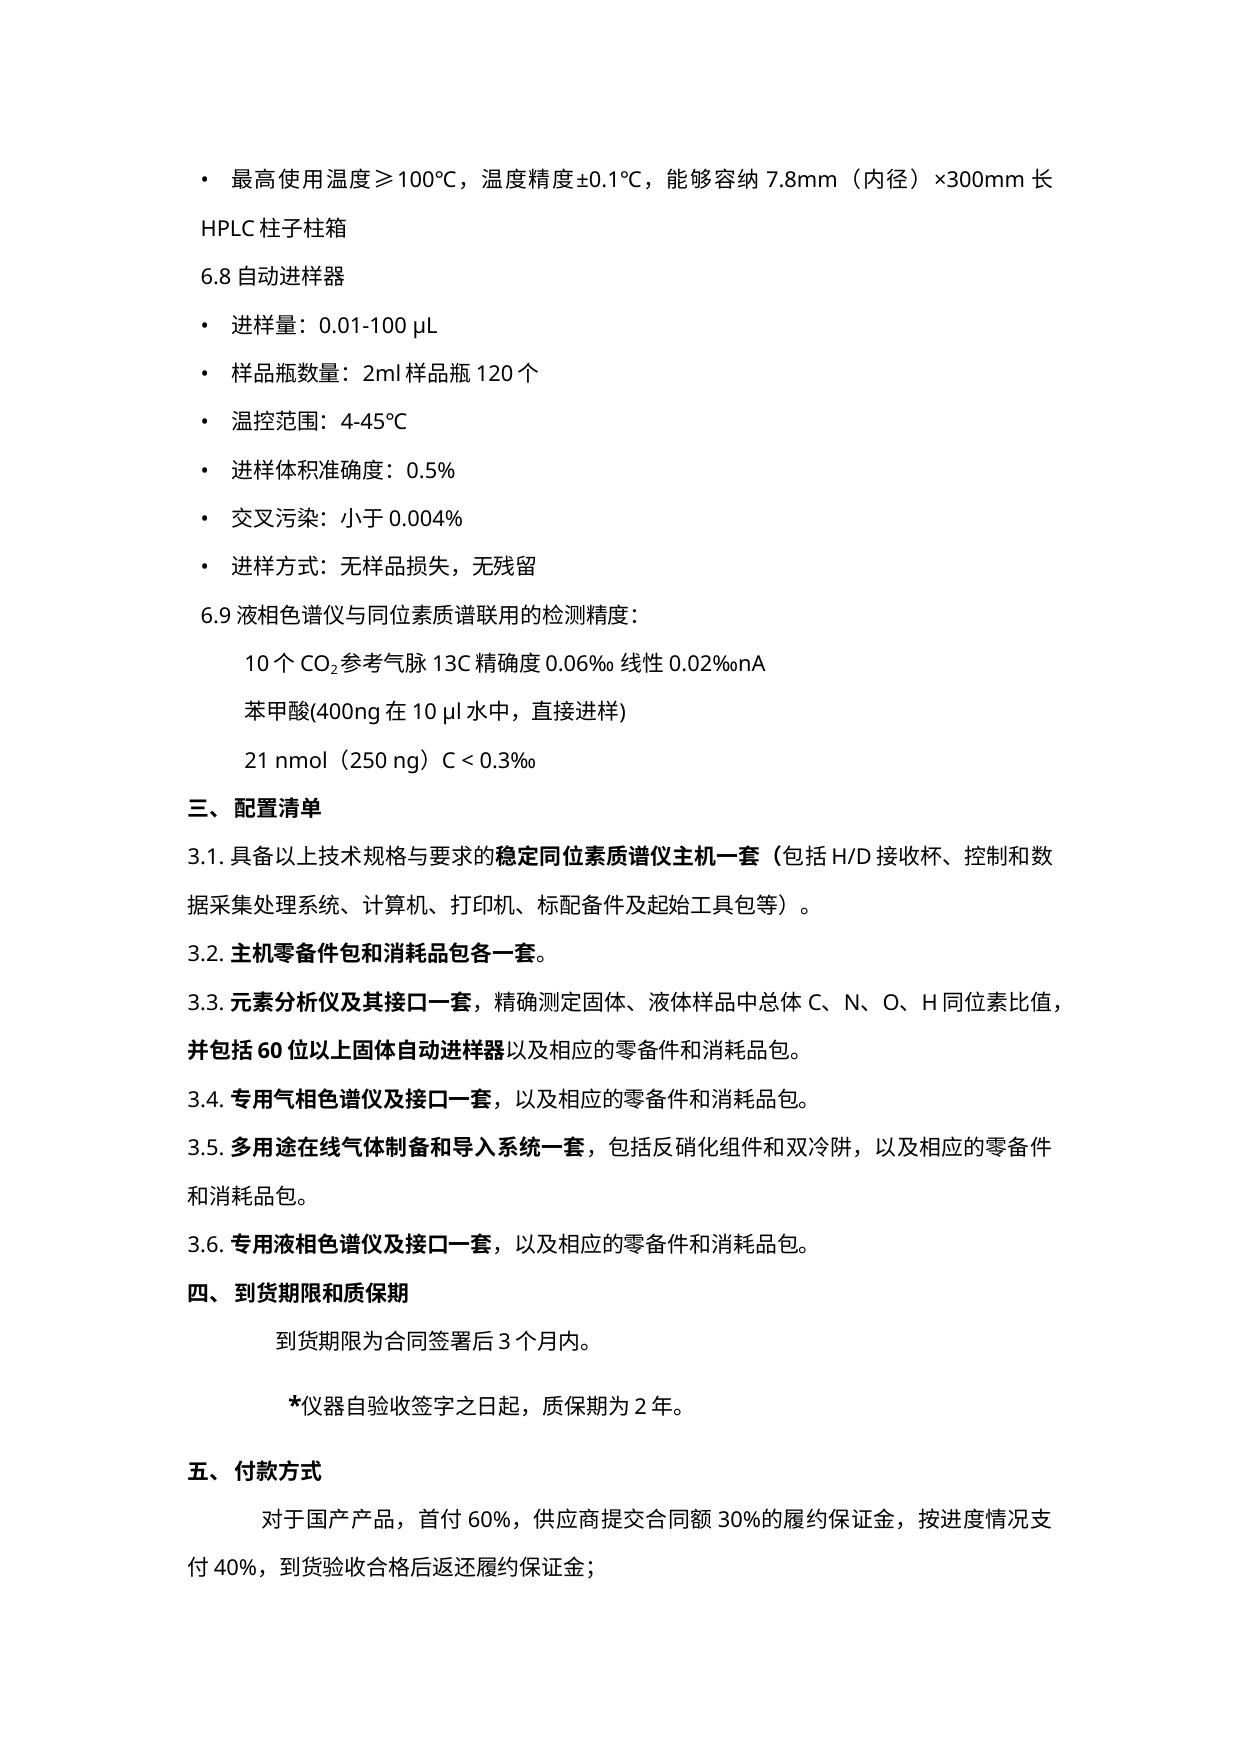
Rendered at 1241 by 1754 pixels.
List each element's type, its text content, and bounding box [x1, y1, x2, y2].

text 3.3. 元素分析仪及其接口一套，精确测定固体、液体样品中总体C、N、O、H同位素比值，并包括60位以上固体自动进样器以及相应的零备件和消耗品包。 [187, 984, 1053, 1066]
list 到货期限和质保期 [187, 1275, 1053, 1308]
list 对于国产产品，首付60%，供应商提交合同额30%的履约保证金，按进度情况支付40%，到货验收合格后返还履约保证金； [187, 1502, 1053, 1582]
text *仪器自验收签字之日起，质保期为2年。 [187, 1372, 1053, 1437]
text 3.6. 专用液相色谱仪及接口一套，以及相应的零备件和消耗品包。 [187, 1227, 1053, 1259]
text • 交叉污染：小于0.004% [200, 501, 1053, 533]
text 3.4. 专用气相色谱仪及接口一套，以及相应的零备件和消耗品包。 [187, 1082, 1053, 1114]
text 21 nmol（250 ng）C < 0.3‰ [200, 742, 1053, 775]
text 3.1. 具备以上技术规格与要求的稳定同位素质谱仪主机一套（包括H/D接收杯、控制和数据采集处理系统、计算机、打印机、标配备件及起始工具包等）。 [187, 839, 1053, 920]
text • 温控范围：4-45℃ [200, 404, 1053, 437]
list 付款方式 [187, 1454, 1053, 1486]
text 到货期限为合同签署后3个月内。 [187, 1324, 1053, 1356]
text • 进样体积准确度：0.5% [200, 452, 1053, 485]
text • 最高使用温度≥100℃，温度精度±0.1℃，能够容纳7.8mm（内径）×300mm长HPLC柱子柱箱 [200, 162, 1053, 243]
text 3.5. 多用途在线气体制备和导入系统一套，包括反硝化组件和双冷阱，以及相应的零备件和消耗品包。 [187, 1130, 1053, 1211]
text • 进样量：0.01-100 μL [200, 307, 1053, 340]
text • 进样方式：无样品损失，无残留 [200, 549, 1053, 582]
text 苯甲酸(400ng在10 μl水中，直接进样) [200, 694, 1053, 727]
text 6.8自动进样器 [200, 259, 1053, 292]
list 配置清单 [187, 791, 1053, 823]
text • 样品瓶数量：2ml样品瓶120个 [200, 356, 1053, 388]
text 3.2. 主机零备件包和消耗品包各一套。 [187, 936, 1053, 969]
text 10个CO2参考气脉13C精确度0.06‰ 线性 0.02‰nA [200, 646, 1053, 678]
text 6.9液相色谱仪与同位素质谱联用的检测精度： [200, 597, 1053, 630]
